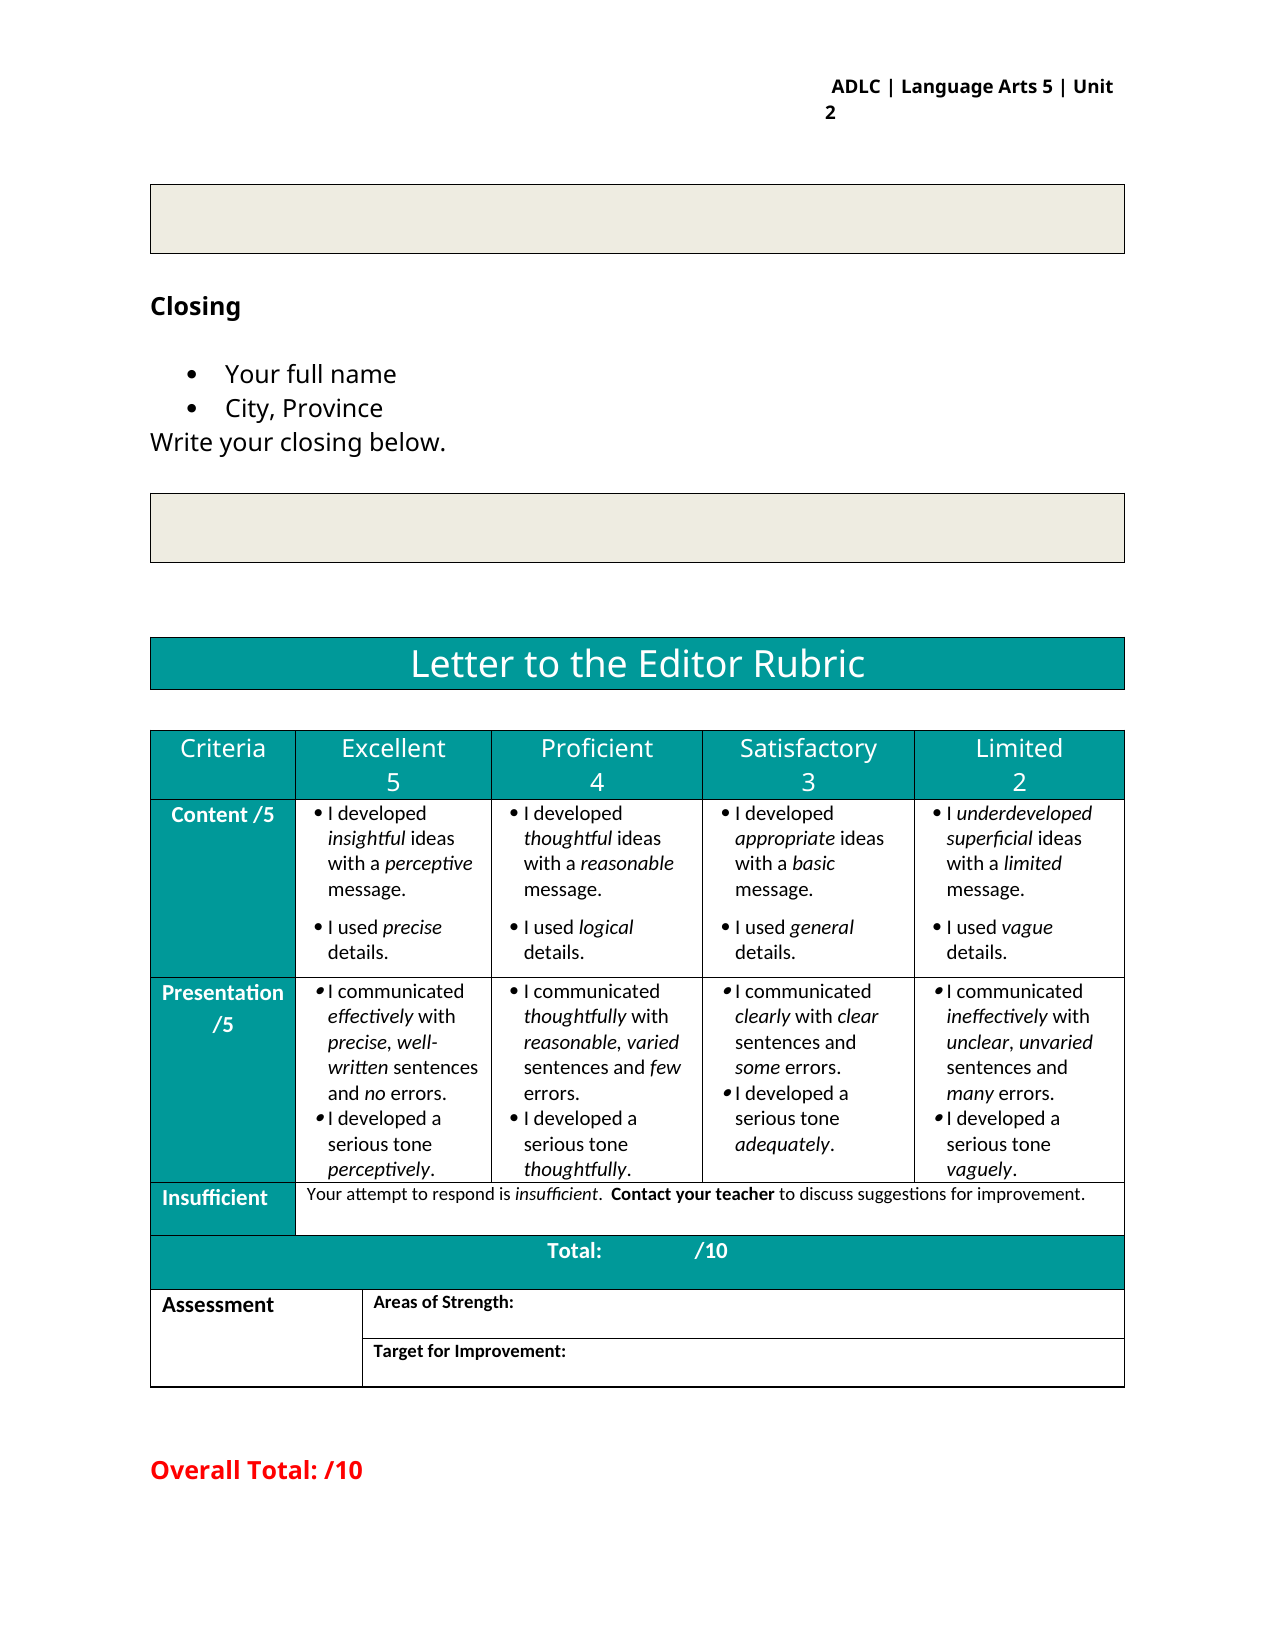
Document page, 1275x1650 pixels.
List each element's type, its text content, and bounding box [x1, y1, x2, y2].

table_header Excellent 5 [296, 731, 491, 799]
table_cell I communicated thoughtfully with reasonable, varied sentences and few errors. I developed a serious tone thoughtfully. [492, 978, 702, 1182]
table_cell Insufficient [151, 1183, 295, 1235]
list Your full name [187, 356, 1125, 391]
table_cell I communicated ineffectively with unclear, unvaried sentences and many errors. I developed a serious tone vaguely. [915, 978, 1124, 1182]
table_cell I developed appropriate ideas with a basic message. I used general details. [703, 800, 914, 977]
text Overall Total: /10 [150, 1453, 1125, 1487]
table_cell Presentation /5 [151, 978, 295, 1182]
text Write your closing below. [150, 424, 1125, 459]
table_cell Content /5 [151, 800, 295, 977]
table_header Letter to the Editor Rubric [151, 638, 1124, 689]
table_header Criteria [151, 731, 295, 799]
text Closing [150, 288, 1125, 322]
table_header [151, 494, 1124, 562]
table_cell I developed thoughtful ideas with a reasonable message. I used logical details. [492, 800, 702, 977]
table_cell I communicated clearly with clear sentences and some errors. I developed a serious tone adequately. [703, 978, 914, 1182]
list City, Province [187, 391, 1125, 424]
table_cell Assessment [151, 1290, 362, 1386]
table_cell I developed insightful ideas with a perceptive message. I used precise details. [296, 800, 491, 977]
table_header Limited 2 [915, 731, 1124, 799]
table_header Satisfactory 3 [703, 731, 914, 799]
table_cell I communicated effectively with precise, well-written sentences and no errors. I developed a serious tone perceptively. [296, 978, 491, 1182]
table_cell I underdeveloped superficial ideas with a limited message. I used vague details. [915, 800, 1124, 977]
table_cell Target for Improvement: [363, 1339, 1124, 1386]
table_cell Total: /10 [151, 1236, 1124, 1289]
table_cell Areas of Strength: [363, 1290, 1124, 1338]
table_header Proficient 4 [492, 731, 702, 799]
table_cell Your attempt to respond is insufficient. Contact your teacher to discuss suggestions for improvement. [296, 1183, 1124, 1235]
table_header [151, 185, 1124, 253]
